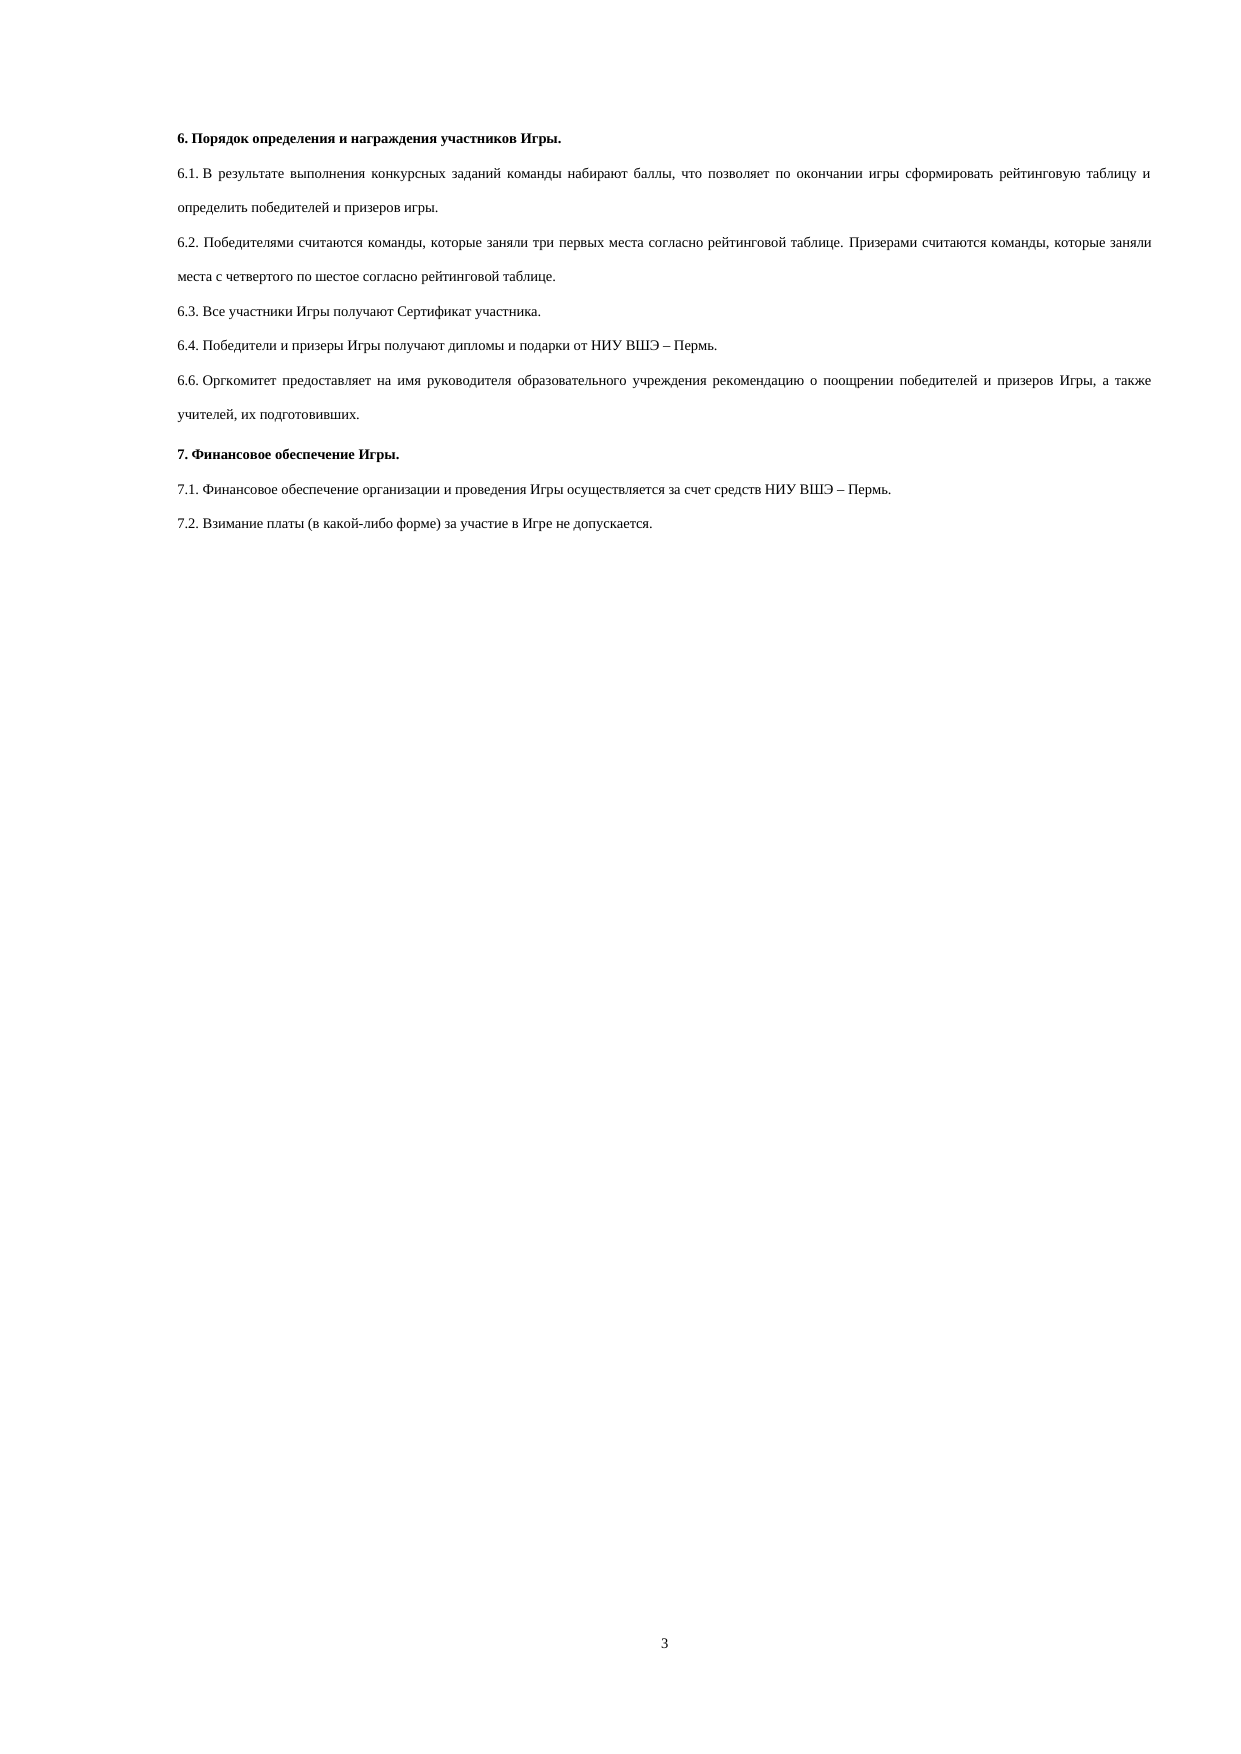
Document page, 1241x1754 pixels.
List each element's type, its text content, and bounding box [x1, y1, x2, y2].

text 6.2. Победителями считаются команды, которые заняли три первых места согласно рейтинговой таблице. Призерами считаются команды, которые заняли места с четвертого по шестое согласно рейтинговой таблице. [177, 222, 1152, 285]
text 7. Финансовое обеспечение Игры. [177, 434, 1152, 463]
text 6.1. В результате выполнения конкурсных заданий команды набирают баллы, что позволяет по окончании игры сформировать рейтинговую таблицу и определить победителей и призеров игры. [177, 153, 1152, 216]
text 7.1. Финансовое обеспечение организации и проведения Игры осуществляется за счет средств НИУ ВШЭ – Пермь. [177, 469, 1152, 497]
text 6.3. Все участники Игры получают Сертификат участника. [177, 291, 1152, 319]
text 6.6. Оргкомитет предоставляет на имя руководителя образовательного учреждения рекомендацию о поощрении победителей и призеров Игры, а также учителей, их подготовивших. [177, 359, 1152, 423]
text 6. Порядок определения и награждения участников Игры. [177, 118, 1152, 147]
text 6.4. Победители и призеры Игры получают дипломы и подарки от НИУ ВШЭ – Пермь. [177, 325, 1152, 354]
text 7.2. Взимание платы (в какой-либо форме) за участие в Игре не допускается. [177, 503, 1152, 532]
